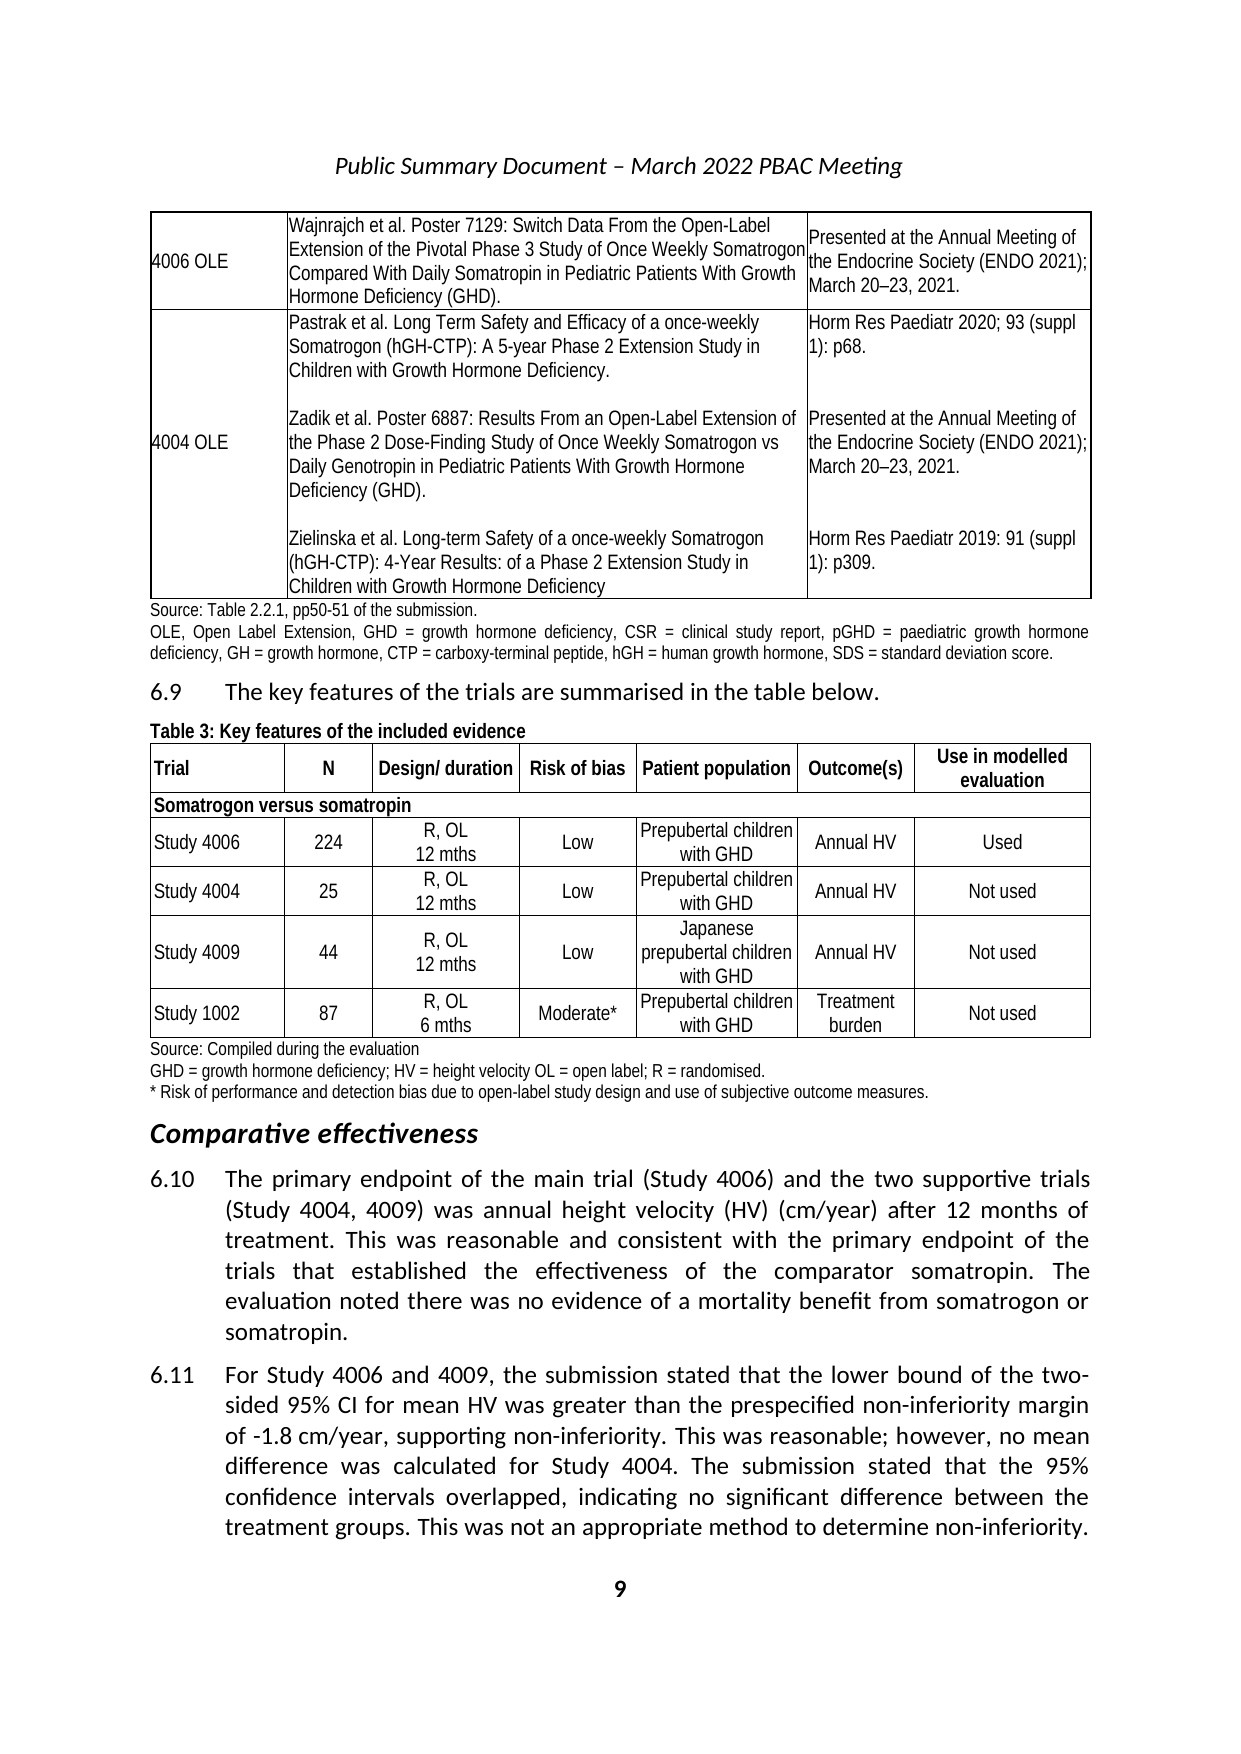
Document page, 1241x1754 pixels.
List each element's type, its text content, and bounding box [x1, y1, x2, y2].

table_cell Low [520, 916, 636, 988]
text Source: Compiled during the evaluation [150, 1038, 1090, 1059]
table_cell Presented at the Annual Meeting of the Endocrine Society (ENDO 2021); March 20–23, 2021. [808, 213, 1090, 308]
table_cell Presented at the Annual Meeting of the Endocrine Society (ENDO 2021); March 20–23, 2021. [808, 382, 1090, 502]
table_cell Annual HV [798, 916, 914, 988]
table_cell R, OL 12 mths [373, 818, 519, 866]
table_cell Treatment burden [798, 989, 914, 1037]
table_cell R, OL 12 mths [373, 867, 519, 915]
table_cell 224 [285, 818, 372, 866]
table_cell Moderate* [520, 989, 636, 1037]
table_cell Prepubertal children with GHD [637, 818, 797, 866]
table_header Outcome(s) [798, 744, 914, 792]
text OLE, Open Label Extension, GHD = growth hormone deficiency, CSR = clinical study report, pGHD = paediatric growth hormone deficiency, GH = growth hormone, CTP = carboxy-terminal peptide, hGH = human growth hormone, SDS = standard deviation score. [150, 621, 1090, 664]
table_cell Not used [915, 867, 1090, 915]
table_cell Not used [915, 916, 1090, 988]
table_cell 4006 OLE [152, 213, 287, 308]
subtitle Comparative effectiveness [150, 1115, 1090, 1151]
table_cell 87 [285, 989, 372, 1037]
table_cell Used [915, 818, 1090, 866]
table_header N [285, 744, 372, 792]
table_cell Study 4009 [151, 916, 284, 988]
table_header Trial [151, 744, 284, 792]
table_header Use in modelled evaluation [915, 744, 1090, 792]
table_cell Zielinska et al. Long-term Safety of a once-weekly Somatrogon (hGH-CTP): 4-Year Results: of a Phase 2 Extension Study in Children with Growth Hormone Deficiency [288, 502, 807, 597]
table_cell Horm Res Paediatr 2020; 93 (suppl 1): p68. [808, 310, 1090, 382]
text Source: Table 2.2.1, pp50-51 of the submission. [150, 599, 1090, 621]
table_cell Wajnrajch et al. Poster 7129: Switch Data From the Open-Label Extension of the Pivotal Phase 3 Study of Once Weekly Somatrogon Compared With Daily Somatropin in Pediatric Patients With Growth Hormone Deficiency (GHD). [288, 213, 807, 308]
text * Risk of performance and detection bias due to open-label study design and use of subjective outcome measures. [150, 1081, 1090, 1103]
text The primary endpoint of the main trial (Study 4006) and the two supportive trials (Study 4004, 4009) was annual height velocity (HV) (cm/year) after 12 months of treatment. This was reasonable and consistent with the primary endpoint of the trials that established the effectiveness of the comparator somatropin. The evaluation noted there was no evidence of a mortality benefit from somatrogon or somatropin. [150, 1163, 1090, 1346]
table_cell [152, 310, 287, 382]
subtitle Table 3: Key features of the included evidence [150, 719, 1090, 743]
table_cell Annual HV [798, 818, 914, 866]
table_cell Low [520, 867, 636, 915]
table_cell 4004 OLE [152, 382, 287, 502]
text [150, 1359, 1090, 1542]
table_cell Study 1002 [151, 989, 284, 1037]
table_cell Prepubertal children with GHD [637, 989, 797, 1037]
table_cell Pastrak et al. Long Term Safety and Efficacy of a once-weekly Somatrogon (hGH-CTP): A 5-year Phase 2 Extension Study in Children with Growth Hormone Deficiency. [288, 310, 807, 382]
table_cell 44 [285, 916, 372, 988]
table_cell Study 4004 [151, 867, 284, 915]
table_cell [152, 502, 287, 597]
table_cell Horm Res Paediatr 2019: 91 (suppl 1): p309. [808, 502, 1090, 597]
text GHD = growth hormone deficiency; HV = height velocity OL = open label; R = randomised. [150, 1059, 1090, 1081]
table_cell Study 4006 [151, 818, 284, 866]
table_cell Prepubertal children with GHD [637, 867, 797, 915]
table_cell Low [520, 818, 636, 866]
table_cell R, OL 12 mths [373, 916, 519, 988]
text The key features of the trials are summarised in the table below. [150, 676, 1090, 707]
table_header Patient population [637, 744, 797, 792]
table_cell R, OL 6 mths [373, 989, 519, 1037]
table_cell Zadik et al. Poster 6887: Results From an Open-Label Extension of the Phase 2 Dose-Finding Study of Once Weekly Somatrogon vs Daily Genotropin in Pediatric Patients With Growth Hormone Deficiency (GHD). [288, 382, 807, 502]
table_cell Not used [915, 989, 1090, 1037]
table_cell Somatrogon versus somatropin [151, 793, 1090, 817]
table_header Design/ duration [373, 744, 519, 792]
table_cell 25 [285, 867, 372, 915]
table_cell Annual HV [798, 867, 914, 915]
table_header Risk of bias [520, 744, 636, 792]
table_cell Japanese prepubertal children with GHD [637, 916, 797, 988]
